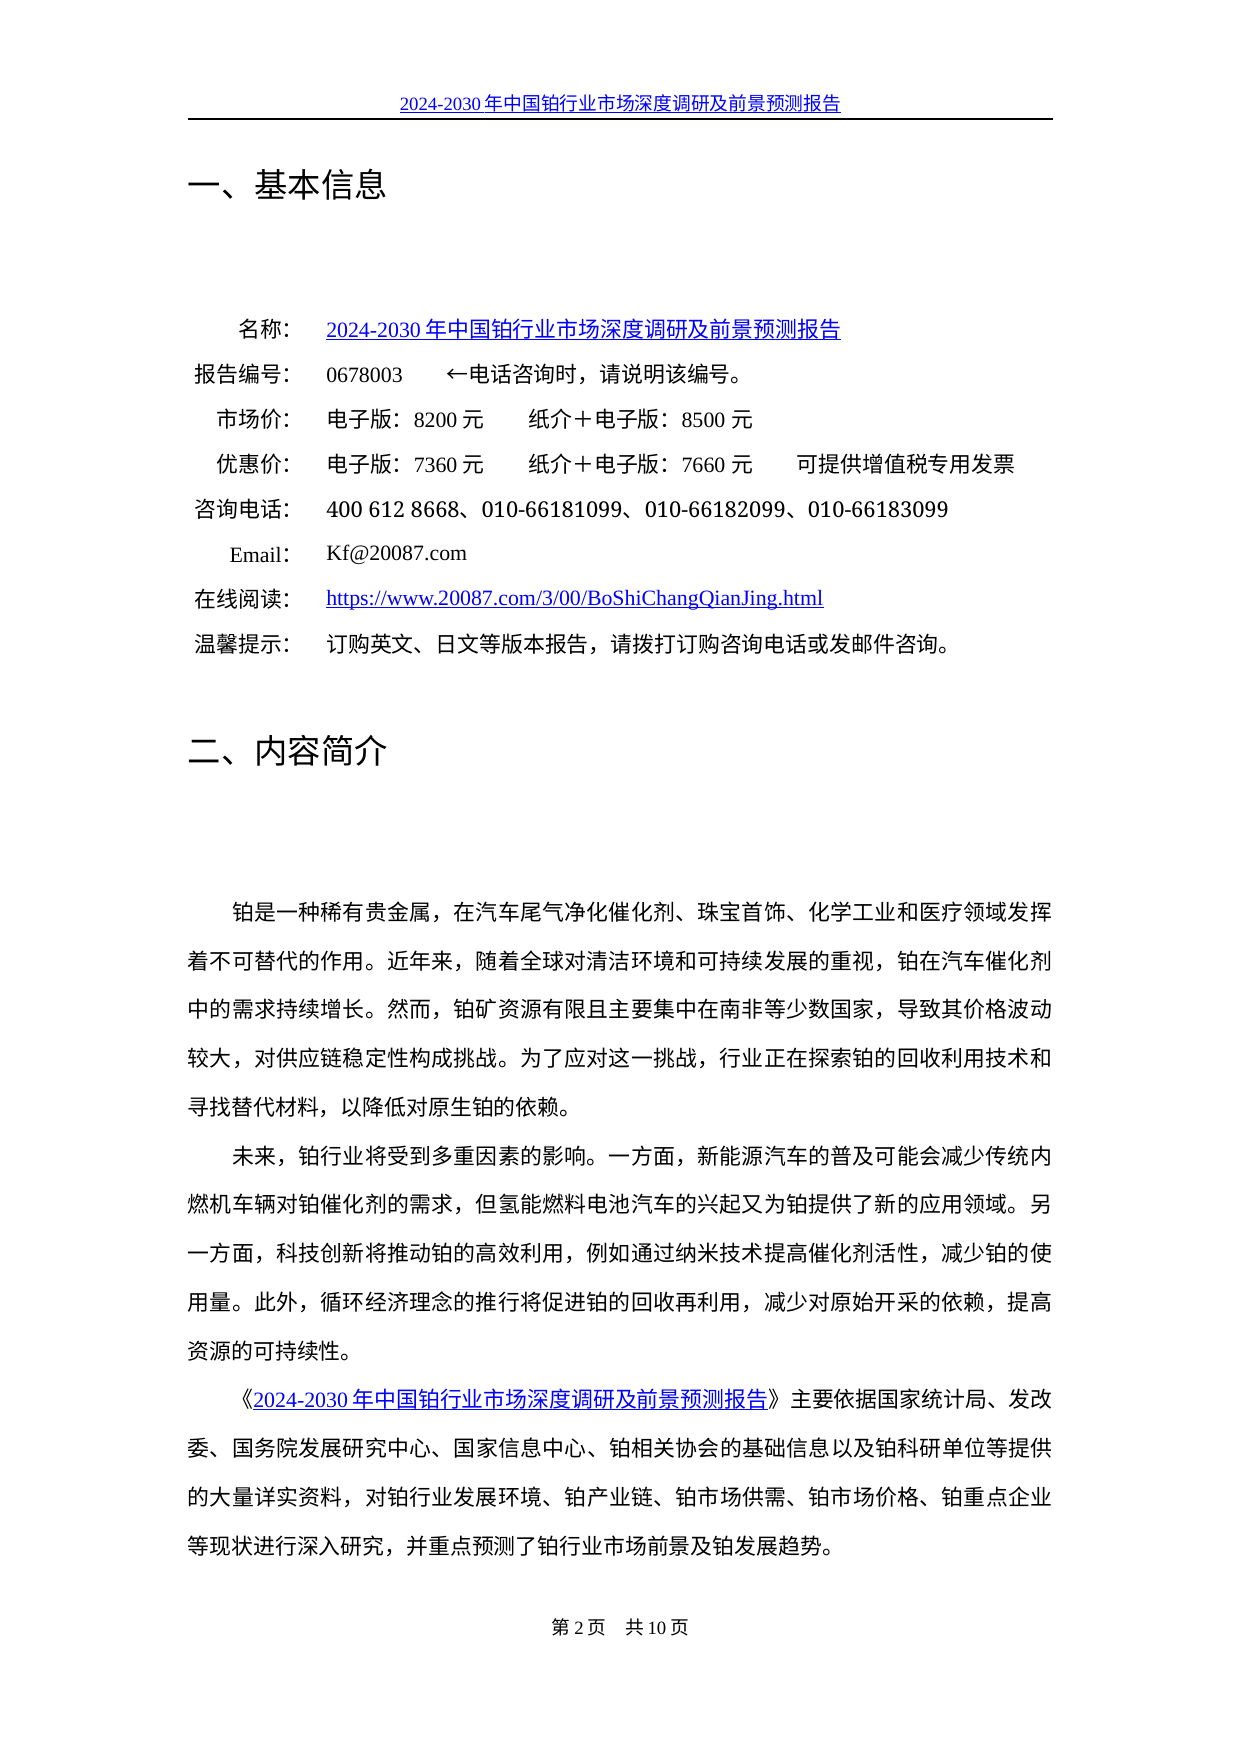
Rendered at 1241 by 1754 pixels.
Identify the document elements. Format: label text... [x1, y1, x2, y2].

table_cell Email： [167, 537, 315, 582]
table_cell 电子版：7360 元 纸介＋电子版：7660 元 可提供增值税专用发票 [315, 447, 1073, 492]
table_cell Kf@20087.com [315, 537, 1073, 582]
table_cell 报告编号： [167, 357, 315, 402]
table_cell 订购英文、日文等版本报告，请拨打订购咨询电话或发邮件咨询。 [315, 627, 1073, 672]
title 一、基本信息 [187, 150, 1053, 215]
table_cell 0678003 ←电话咨询时，请说明该编号。 [315, 357, 1073, 402]
table_cell 市场价： [167, 402, 315, 447]
title 二、内容简介 [187, 717, 1053, 782]
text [187, 894, 1053, 1561]
table_cell 优惠价： [167, 447, 315, 492]
table_cell [315, 582, 1073, 627]
table_cell 咨询电话： [167, 492, 315, 537]
table_header 2024-2030年中国铂行业市场深度调研及前景预测报告 [315, 312, 1073, 357]
table_cell 电子版：8200 元 纸介＋电子版：8500 元 [315, 402, 1073, 447]
table_cell 温馨提示： [167, 627, 315, 672]
table_cell 400 612 8668、010-66181099、010-66182099、010-66183099 [315, 492, 1073, 537]
table_header 名称： [167, 312, 315, 357]
table_cell 在线阅读： [167, 582, 315, 627]
